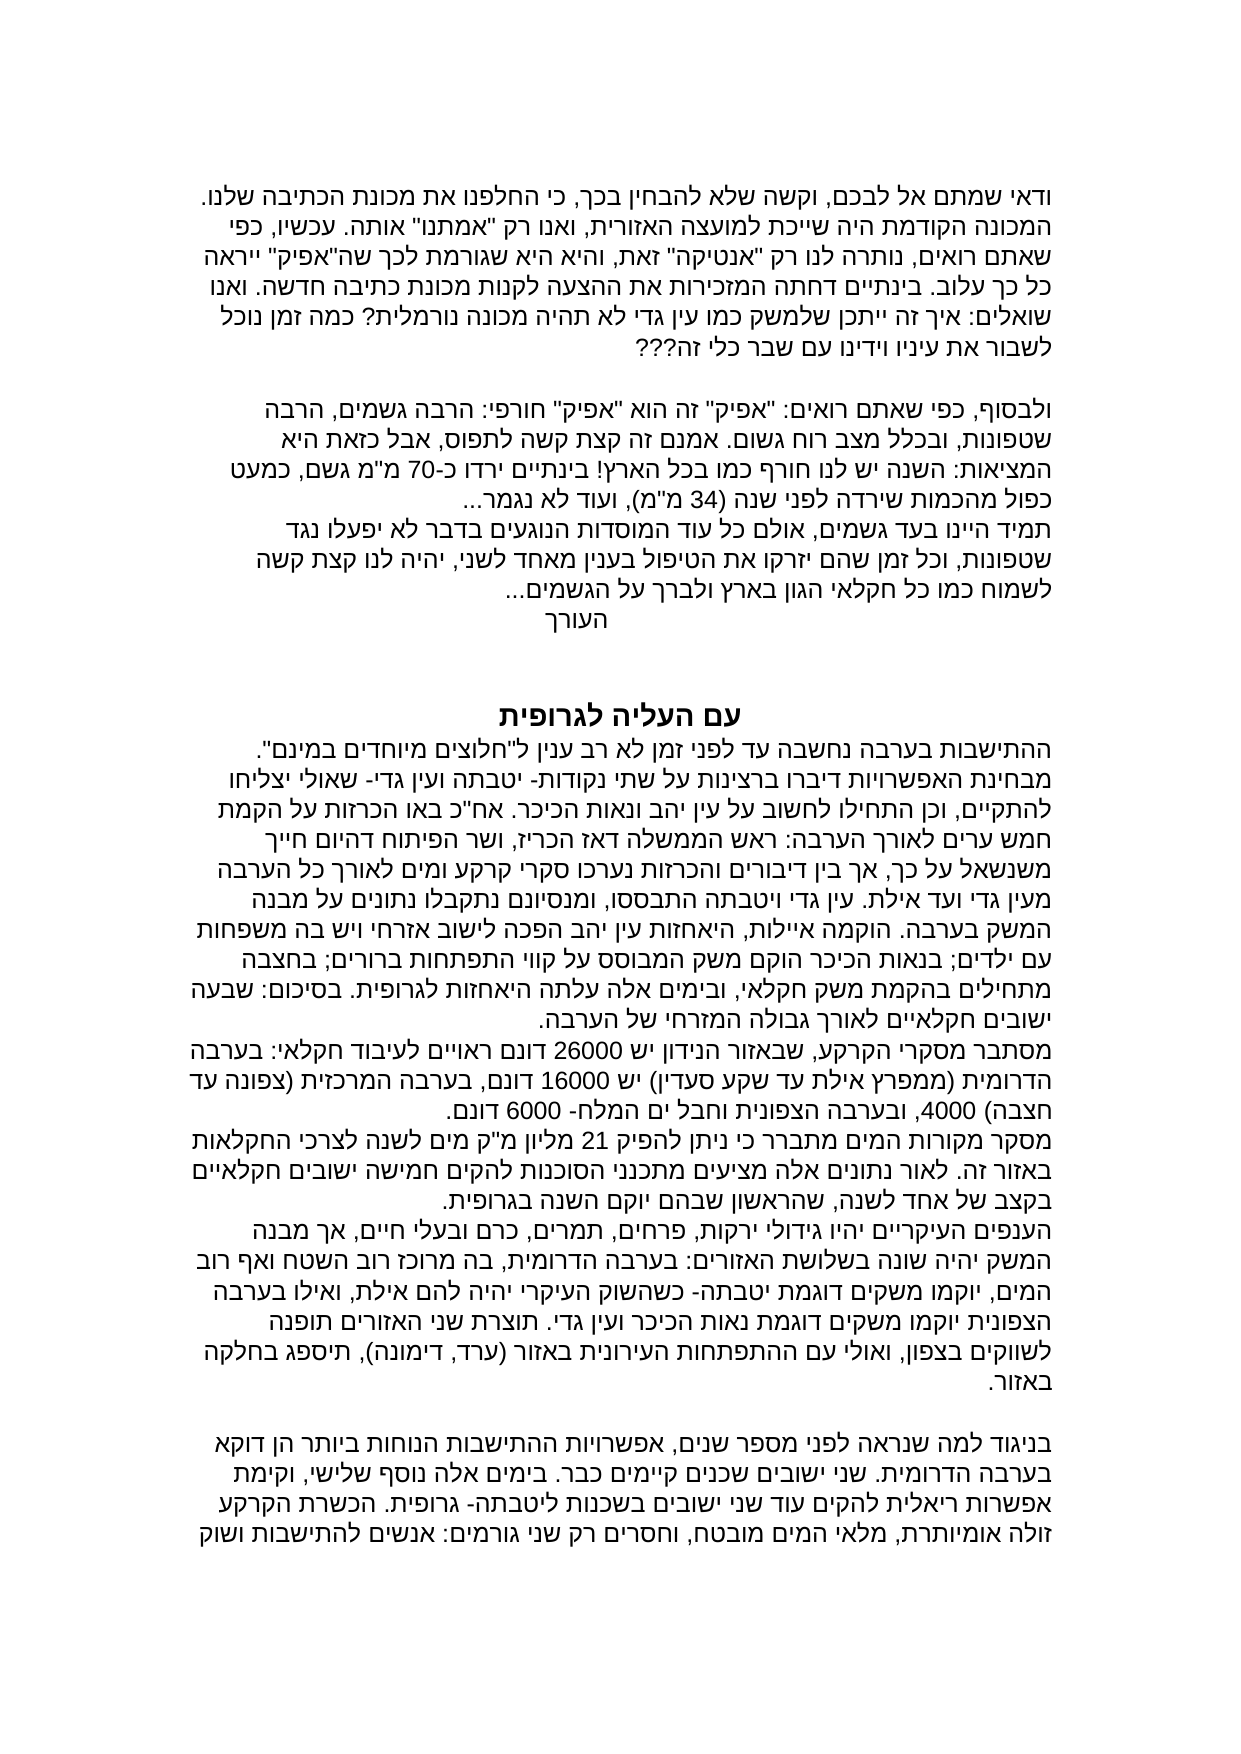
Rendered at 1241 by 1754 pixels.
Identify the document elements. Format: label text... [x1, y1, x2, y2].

text תמיד היינו בעד גשמים, אולם כל עוד המוסדות הנוגעים בדבר לא יפעלו נגד שטפונות, וכל זמן שהם יזרקו את הטיפול בענין מאחד לשני, יהיה לנו קצת קשה לשמוח כמו כל חקלאי הגון בארץ ולברך על הגשמים... [187, 515, 1053, 604]
text ההתישבות בערבה נחשבה עד לפני זמן לא רב ענין ל"חלוצים מיוחדים במינם". מבחינת האפשרויות דיברו ברצינות על שתי נקודות- יטבתה ועין גדי- שאולי יצליחו להתקיים, וכן התחילו לחשוב על עין יהב ונאות הכיכר. אח"כ באו הכרזות על הקמת חמש ערים לאורך הערבה: ראש הממשלה דאז הכריז, ושר הפיתוח דהיום חייך משנשאל על כך, אך בין דיבורים והכרזות נערכו סקרי קרקע ומים לאורך כל הערבה מעין גדי ועד אילת. עין גדי ויטבתה התבססו, ומנסיונם נתקבלו נתונים על מבנה המשק בערבה. הוקמה איילות, היאחזות עין יהב הפכה לישוב אזרחי ויש בה משפחות עם ילדים; בנאות הכיכר הוקם משק המבוסס על קווי התפתחות ברורים; בחצבה מתחילים בהקמת משק חקלאי, ובימים אלה עלתה היאחזות לגרופית. בסיכום: שבעה ישובים חקלאיים לאורך גבולה המזרחי של הערבה. [187, 734, 1053, 1034]
text עם העליה לגרופית [187, 699, 1053, 733]
text הענפים העיקריים יהיו גידולי ירקות, פרחים, תמרים, כרם ובעלי חיים, אך מבנה המשק יהיה שונה בשלושת האזורים: בערבה הדרומית, בה מרוכז רוב השטח ואף רוב המים, יוקמו משקים דוגמת יטבתה- כשהשוק העיקרי יהיה להם אילת, ואילו בערבה הצפונית יוקמו משקים דוגמת נאות הכיכר ועין גדי. תוצרת שני האזורים תופנה לשווקים בצפון, ואולי עם ההתפתחות העירונית באזור (ערד, דימונה), תיספג בחלקה באזור. [187, 1216, 1053, 1396]
text ולבסוף, כפי שאתם רואים: "אפיק" זה הוא "אפיק" חורפי: הרבה גשמים, הרבה שטפונות, ובכלל מצב רוח גשום. אמנם זה קצת קשה לתפוס, אבל כזאת היא המציאות: השנה יש לנו חורף כמו בכל הארץ! בינתיים ירדו כ-70 מ"מ גשם, כמעט כפול מהכמות שירדה לפני שנה (34 מ"מ), ועוד לא נגמר... [187, 394, 1053, 514]
text העורך [187, 605, 1053, 634]
text מסקר מקורות המים מתברר כי ניתן להפיק 21 מליון מ"ק מים לשנה לצרכי החקלאות באזור זה. לאור נתונים אלה מציעים מתכנני הסוכנות להקים חמישה ישובים חקלאיים בקצב של אחד לשנה, שהראשון שבהם יוקם השנה בגרופית. [187, 1126, 1053, 1215]
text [187, 1429, 1053, 1548]
text מסתבר מסקרי הקרקע, שבאזור הנידון יש 26000 דונם ראויים לעיבוד חקלאי: בערבה הדרומית (ממפרץ אילת עד שקע סעדין) יש 16000 דונם, בערבה המרכזית (צפונה עד חצבה) 4000, ובערבה הצפונית וחבל ים המלח- 6000 דונם. [187, 1036, 1053, 1124]
text ודאי שמתם אל לבכם, וקשה שלא להבחין בכך, כי החלפנו את מכונת הכתיבה שלנו. המכונה הקודמת היה שייכת למועצה האזורית, ואנו רק "אמתנו" אותה. עכשיו, כפי שאתם רואים, נותרה לנו רק "אנטיקה" זאת, והיא היא שגורמת לכך שה"אפיק" ייראה כל כך עלוב. בינתיים דחתה המזכירות את ההצעה לקנות מכונת כתיבה חדשה. ואנו שואלים: איך זה ייתכן שלמשק כמו עין גדי לא תהיה מכונה נורמלית? כמה זמן נוכל לשבור את עיניו וידינו עם שבר כלי זה??? [187, 182, 1053, 361]
